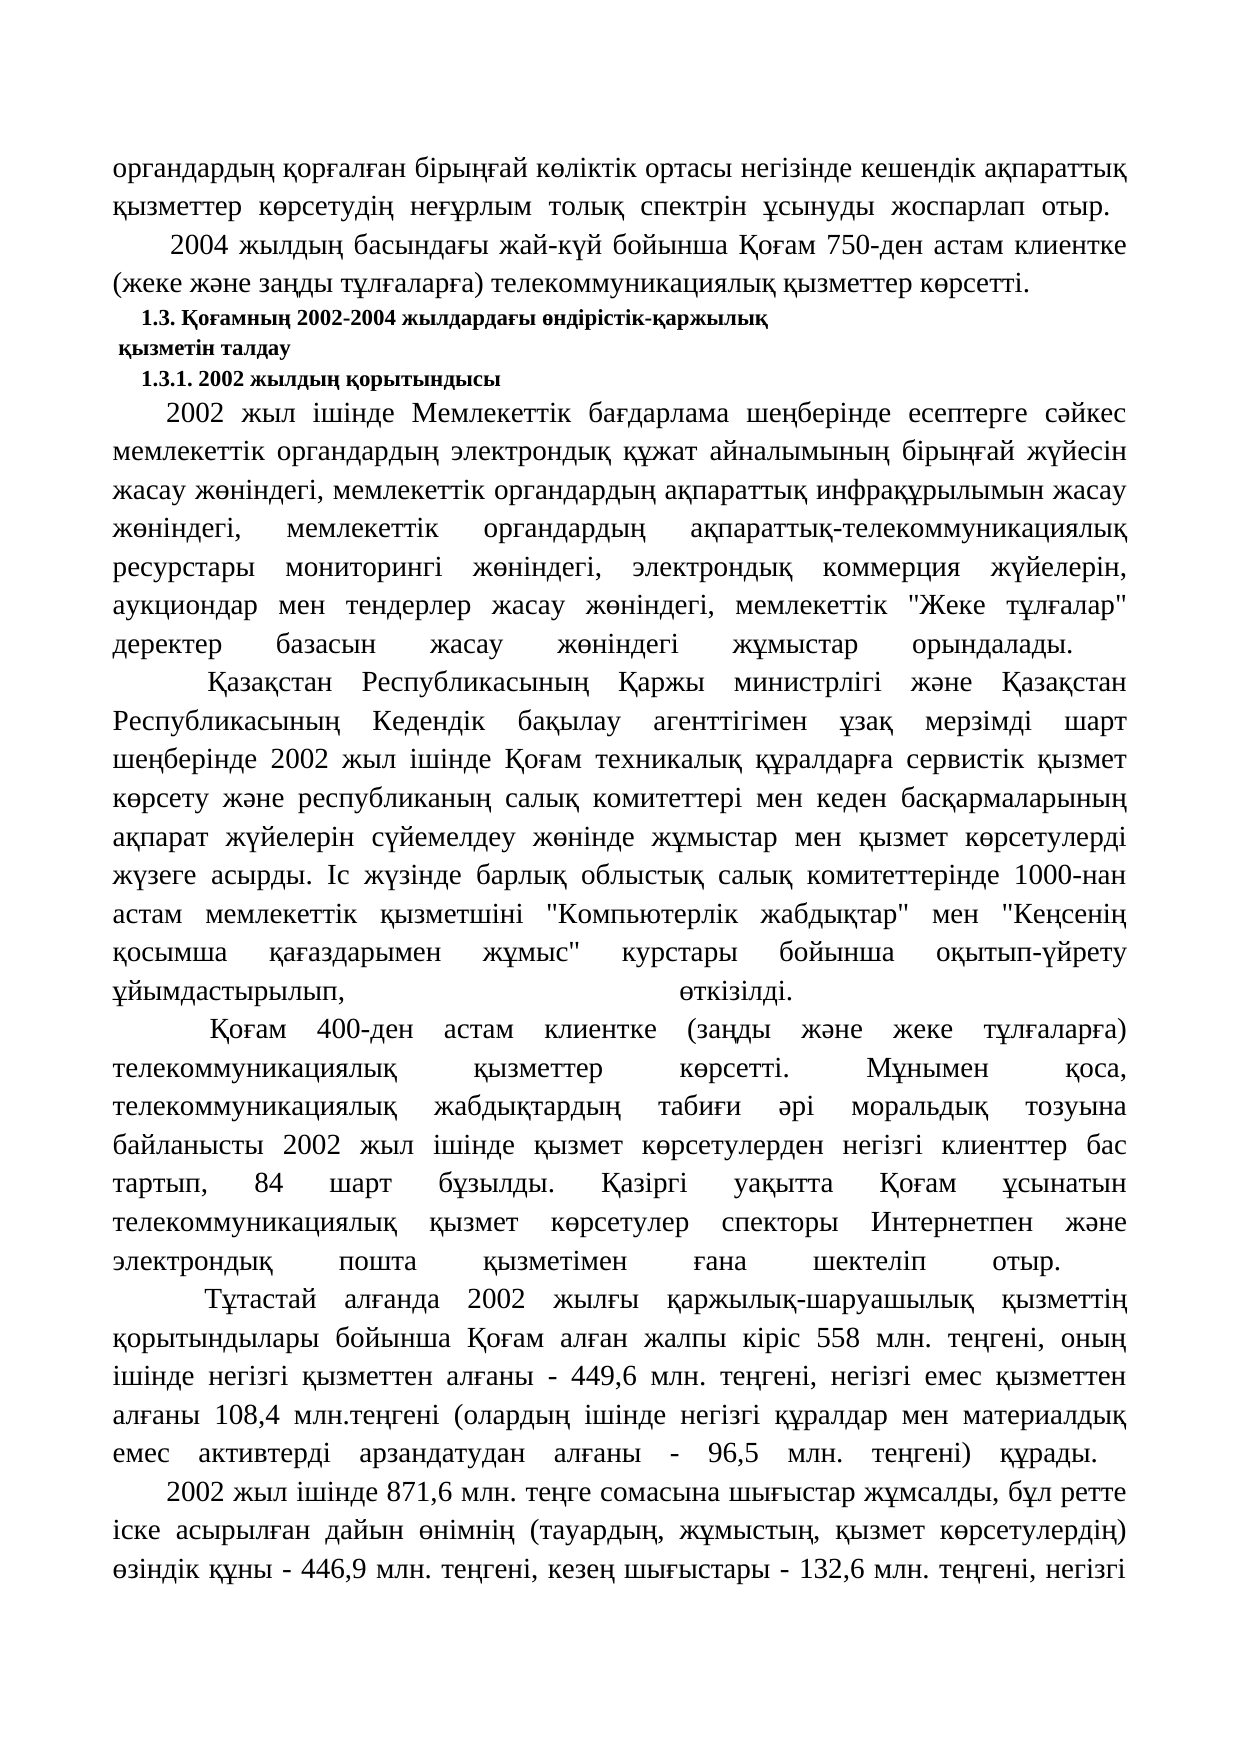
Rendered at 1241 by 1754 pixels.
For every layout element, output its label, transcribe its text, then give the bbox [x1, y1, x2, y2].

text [112, 150, 1128, 299]
text 1.3. Қоғамның 2002-2004 жылдардағы өндiрiстік-қаржылық қызметiн талдау [112, 304, 1128, 361]
text 1.3.1. 2002 жылдың қорытындысы [112, 364, 1128, 391]
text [112, 395, 1128, 1584]
